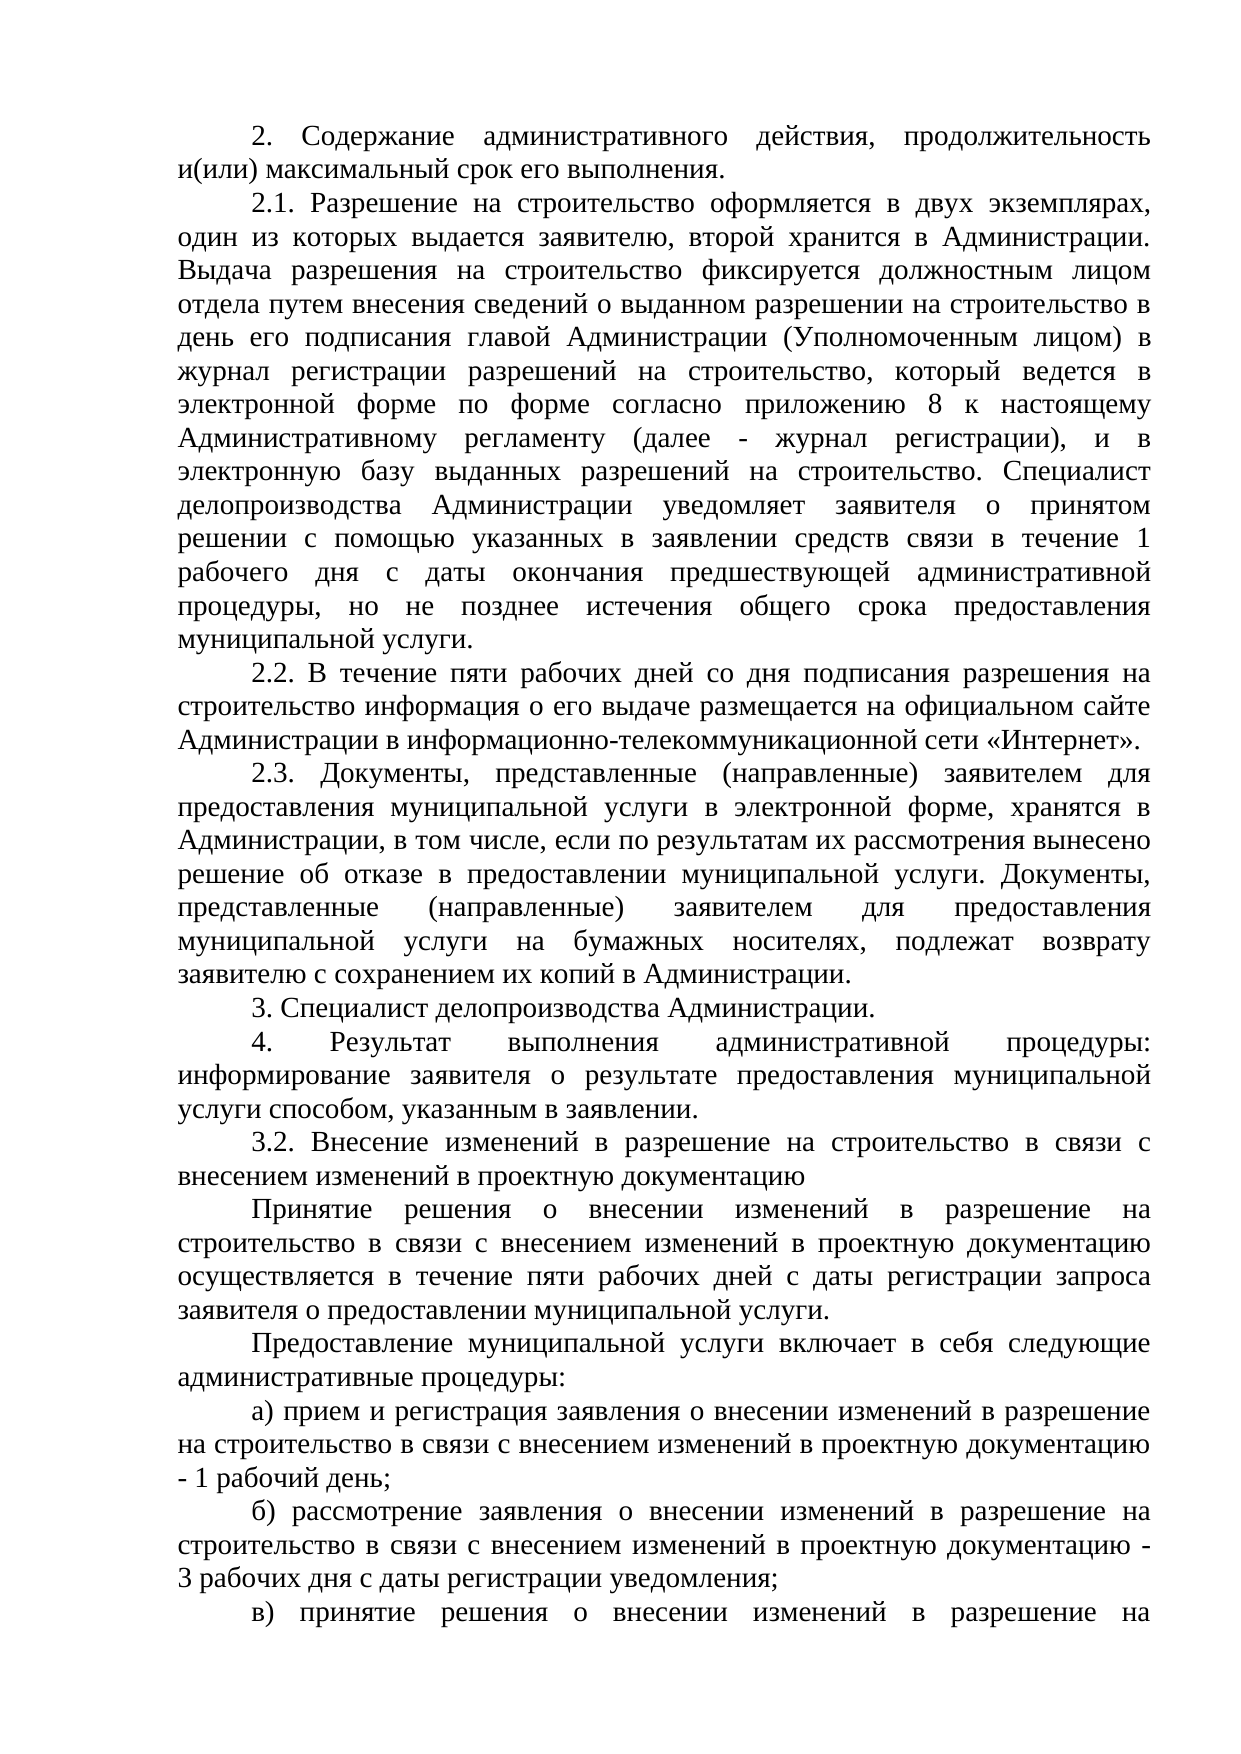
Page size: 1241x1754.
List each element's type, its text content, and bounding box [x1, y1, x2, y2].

text 2. Содержание административного действия, продолжительность и(или) максимальный срок его выполнения. [177, 118, 1152, 185]
text 2.2. В течение пяти рабочих дней со дня подписания разрешения на строительство информация о его выдаче размещается на официальном сайте Администрации в информационно-телекоммуникационной сети «Интернет». [177, 655, 1152, 755]
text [177, 1594, 1152, 1627]
text 4. Результат выполнения административной процедуры: информирование заявителя о результате предоставления муниципальной услуги способом, указанным в заявлении. [177, 1024, 1152, 1124]
text б) рассмотрение заявления о внесении изменений в разрешение на строительство в связи с внесением изменений в проектную документацию - 3 рабочих дня с даты регистрации уведомления; [177, 1493, 1152, 1594]
text Предоставление муниципальной услуги включает в себя следующие административные процедуры: [177, 1326, 1152, 1393]
text 2.3. Документы, представленные (направленные) заявителем для предоставления муниципальной услуги в электронной форме, хранятся в Администрации, в том числе, если по результатам их рассмотрения вынесено решение об отказе в предоставлении муниципальной услуги. Документы, представленные (направленные) заявителем для предоставления муниципальной услуги на бумажных носителях, подлежат возврату заявителю с сохранением их копий в Администрации. [177, 755, 1152, 990]
text 3.2. Внесение изменений в разрешение на строительство в связи с внесением изменений в проектную документацию [177, 1124, 1152, 1191]
text 3. Специалист делопроизводства Администрации. [177, 990, 1152, 1024]
text а) прием и регистрация заявления о внесении изменений в разрешение на строительство в связи с внесением изменений в проектную документацию - 1 рабочий день; [177, 1393, 1152, 1493]
text 2.1. Разрешение на строительство оформляется в двух экземплярах, один из которых выдается заявителю, второй хранится в Администрации. Выдача разрешения на строительство фиксируется должностным лицом отдела путем внесения сведений о выданном разрешении на строительство в день его подписания главой Администрации (Уполномоченным лицом) в журнал регистрации разрешений на строительство, который ведется в электронной форме по форме согласно приложению 8 к настоящему Административному регламенту (далее - журнал регистрации), и в электронную базу выданных разрешений на строительство. Специалист делопроизводства Администрации уведомляет заявителя о принятом решении с помощью указанных в заявлении средств связи в течение 1 рабочего дня с даты окончания предшествующей административной процедуры, но не позднее истечения общего срока предоставления муниципальной услуги. [177, 185, 1152, 655]
text Принятие решения о внесении изменений в разрешение на строительство в связи с внесением изменений в проектную документацию осуществляется в течение пяти рабочих дней с даты регистрации запроса заявителя о предоставлении муниципальной услуги. [177, 1191, 1152, 1326]
